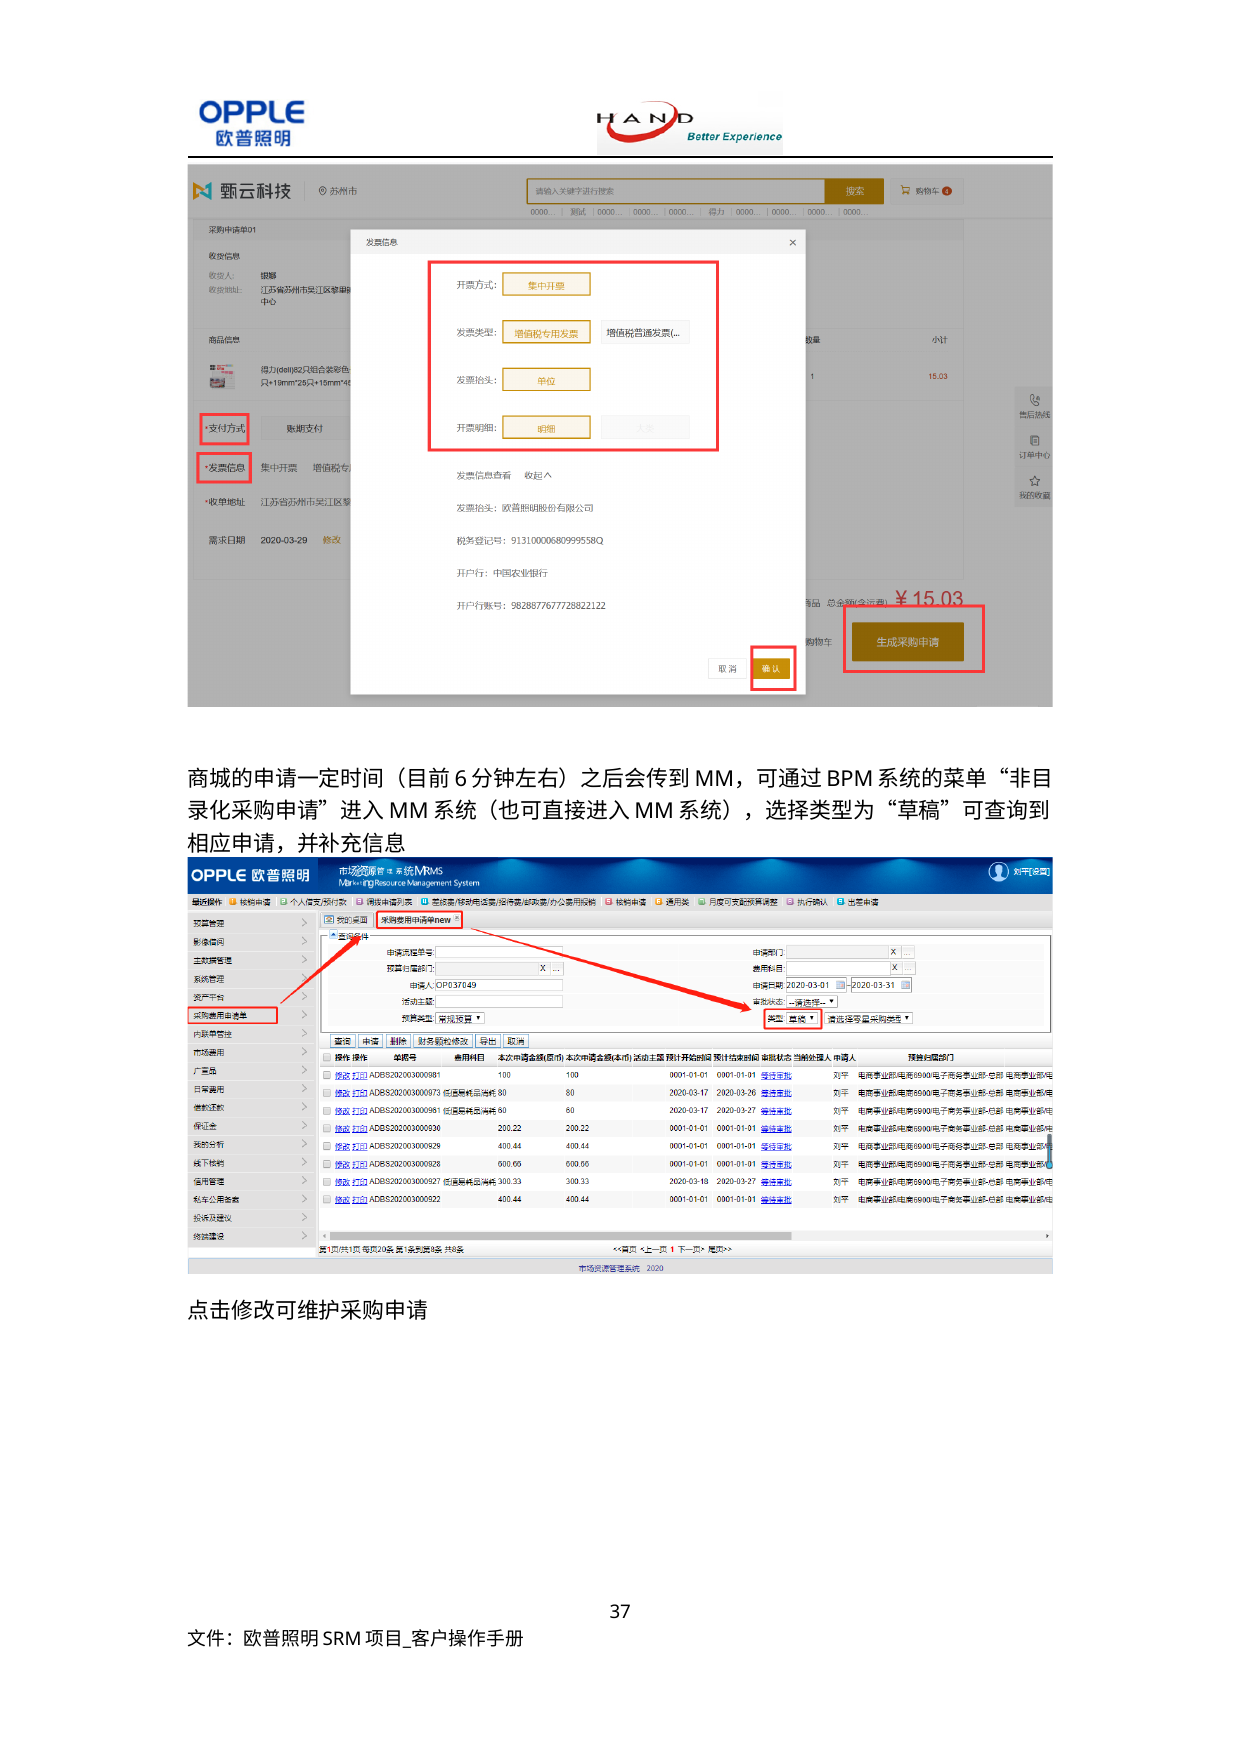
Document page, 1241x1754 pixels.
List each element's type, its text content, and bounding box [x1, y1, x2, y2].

text 商城的申请一定时间（目前6分钟左右）之后会传到MM，可通过BPM系统的菜单“非目录化采购申请”进入MM系统（也可直接进入MM系统），选择类型为“草稿”可查询到相应申请，并补充信息 [187, 760, 1053, 857]
picture [187, 88, 314, 155]
picture [187, 162, 1053, 707]
text 点击修改可维护采购申请 [187, 1293, 1053, 1325]
picture [597, 91, 783, 155]
picture [187, 857, 1053, 1274]
